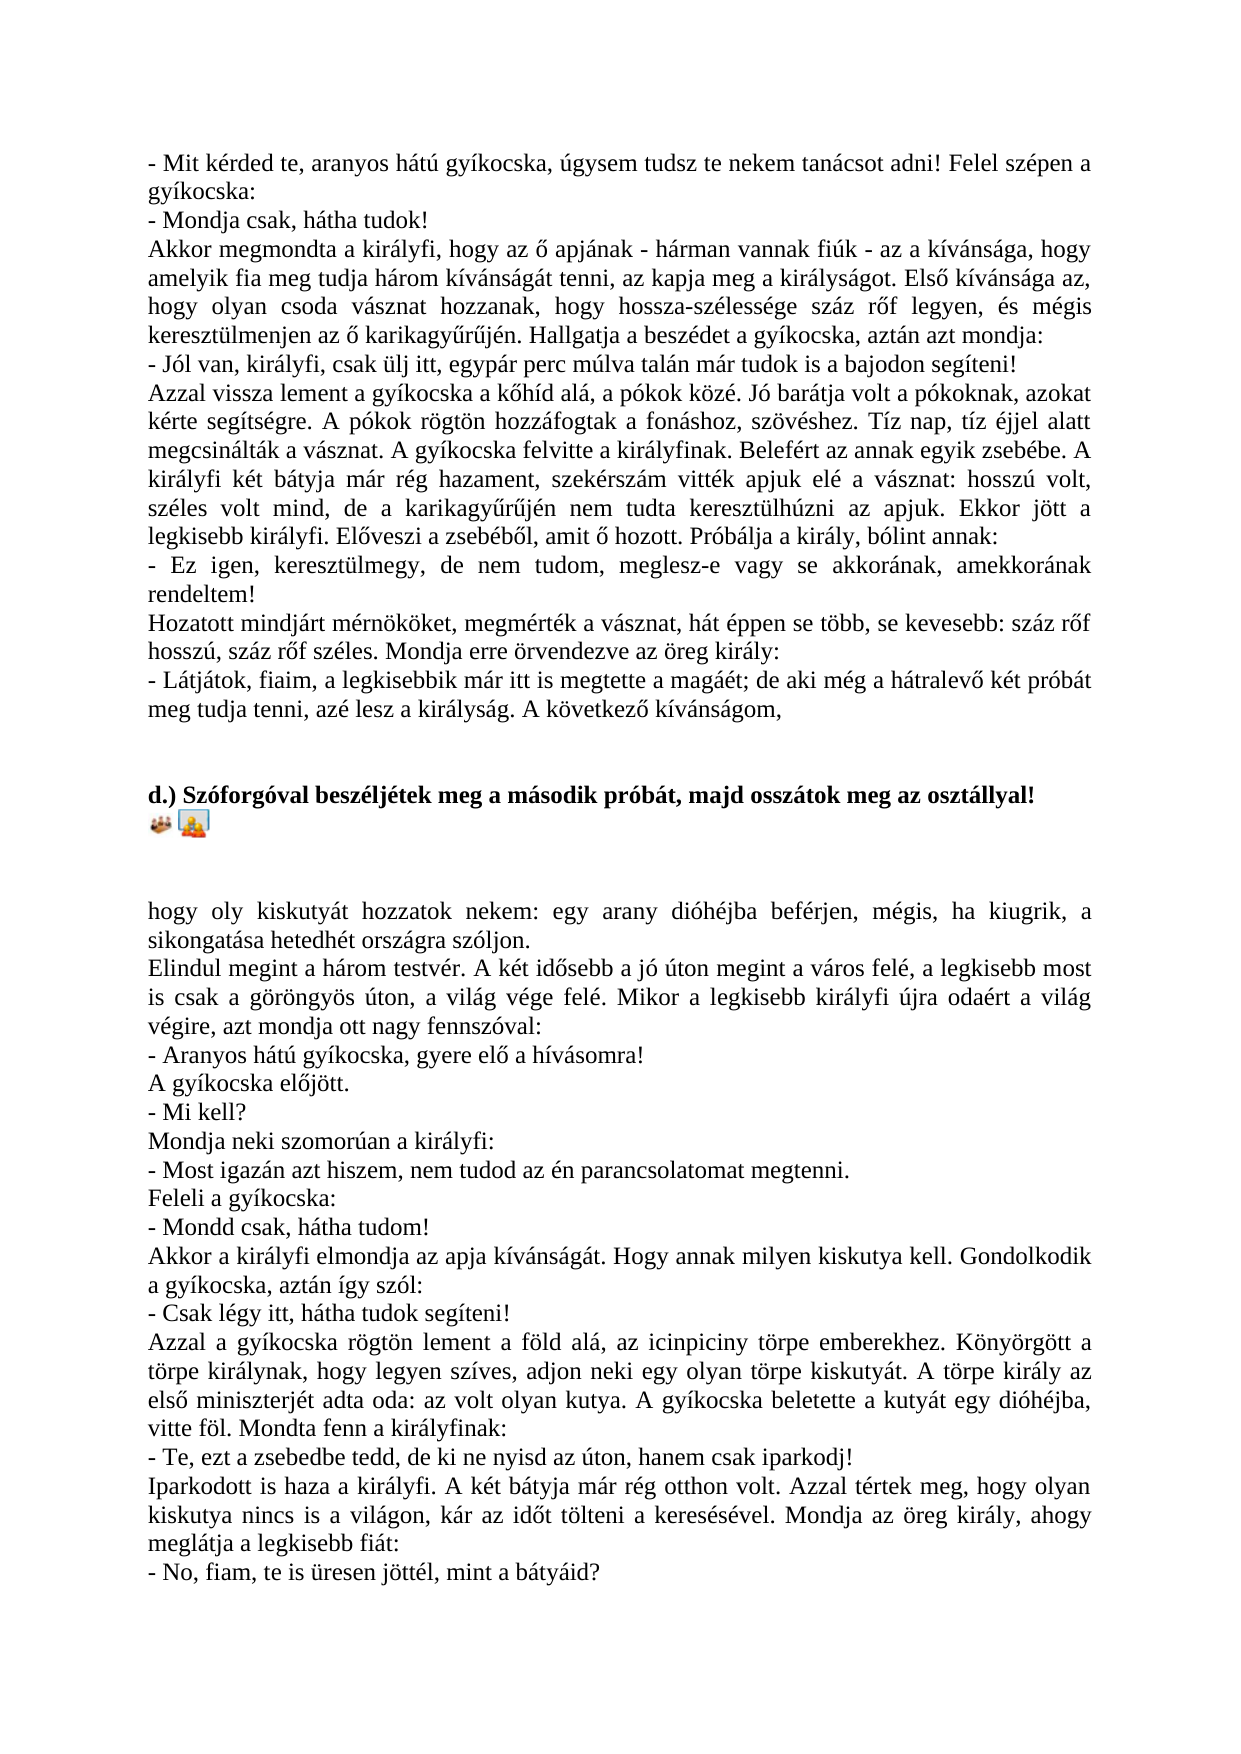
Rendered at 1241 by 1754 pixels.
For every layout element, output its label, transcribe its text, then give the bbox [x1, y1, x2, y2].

text A gyíkocska előjött. [148, 1068, 1093, 1097]
text hogy oly kiskutyát hozzatok nekem: egy arany dióhéjba beférjen, mégis, ha kiugrik, a sikongatása hetedhét országra szóljon. [148, 896, 1093, 953]
picture [147, 808, 212, 839]
text d.) Szóforgóval beszéljétek meg a második próbát, majd osszátok meg az osztállyal! [148, 780, 1093, 809]
text Akkor a királyfi elmondja az apja kívánságát. Hogy annak milyen kiskutya kell. Gondolkodik a gyíkocska, aztán így szól: [148, 1241, 1093, 1298]
text - Mondja csak, hátha tudok! [148, 205, 1093, 234]
text Iparkodott is haza a királyfi. A két bátyja már rég otthon volt. Azzal tértek meg, hogy olyan kiskutya nincs is a világon, kár az időt tölteni a keresésével. Mondja az öreg király, ahogy meglátja a legkisebb fiát: [148, 1471, 1093, 1557]
text - Most igazán azt hiszem, nem tudod az én parancsolatomat megtenni. [148, 1155, 1093, 1183]
text Azzal vissza lement a gyíkocska a kőhíd alá, a pókok közé. Jó barátja volt a pókoknak, azokat kérte segítségre. A pókok rögtön hozzáfogtak a fonáshoz, szövéshez. Tíz nap, tíz éjjel alatt megcsinálták a vásznat. A gyíkocska felvitte a királyfinak. Belefért az annak egyik zsebébe. A királyfi két bátyja már rég hazament, szekérszám vitték apjuk elé a vásznat: hosszú volt, széles volt mind, de a karikagyűrűjén nem tudta keresztülhúzni az apjuk. Ekkor jött a legkisebb királyfi. Előveszi a zsebéből, amit ő hozott. Próbálja a király, bólint annak: [148, 378, 1093, 550]
text Feleli a gyíkocska: [148, 1183, 1093, 1212]
text - Aranyos hátú gyíkocska, gyere elő a hívásomra! [148, 1040, 1093, 1068]
text - Mit kérded te, aranyos hátú gyíkocska, úgysem tudsz te nekem tanácsot adni! Felel szépen a gyíkocska: [148, 148, 1093, 205]
text - Csak légy itt, hátha tudok segíteni! [148, 1298, 1093, 1327]
text - Ez igen, keresztülmegy, de nem tudom, meglesz-e vagy se akkorának, amekkorának rendeltem! [148, 550, 1093, 608]
text Akkor megmondta a királyfi, hogy az ő apjának - hárman vannak fiúk - az a kívánsága, hogy amelyik fia meg tudja három kívánságát tenni, az kapja meg a királyságot. Első kívánsága az, hogy olyan csoda vásznat hozzanak, hogy hossza-szélessége száz rőf legyen, és mégis keresztülmenjen az ő karikagyűrűjén. Hallgatja a beszédet a gyíkocska, aztán azt mondja: [148, 234, 1093, 349]
text - Te, ezt a zsebedbe tedd, de ki ne nyisd az úton, hanem csak iparkodj! [148, 1442, 1093, 1471]
text Elindul megint a három testvér. A két idősebb a jó úton megint a város felé, a legkisebb most is csak a göröngyös úton, a világ vége felé. Mikor a legkisebb királyfi újra odaért a világ végire, azt mondja ott nagy fennszóval: [148, 953, 1093, 1040]
text - Jól van, királyfi, csak ülj itt, egypár perc múlva talán már tudok is a bajodon segíteni! [148, 349, 1093, 378]
text Hozatott mindjárt mérnököket, megmérték a vásznat, hát éppen se több, se kevesebb: száz rőf hosszú, száz rőf széles. Mondja erre örvendezve az öreg király: [148, 608, 1093, 665]
text - Mondd csak, hátha tudom! [148, 1212, 1093, 1241]
text Azzal a gyíkocska rögtön lement a föld alá, az icinpiciny törpe emberekhez. Könyörgött a törpe királynak, hogy legyen szíves, adjon neki egy olyan törpe kiskutyát. A törpe király az első miniszterjét adta oda: az volt olyan kutya. A gyíkocska beletette a kutyát egy dióhéjba, vitte föl. Mondta fenn a királyfinak: [148, 1327, 1093, 1442]
text - No, fiam, te is üresen jöttél, mint a bátyáid? [148, 1557, 1093, 1586]
text - Mi kell? [148, 1097, 1093, 1126]
text - Látjátok, fiaim, a legkisebbik már itt is megtette a magáét; de aki még a hátralevő két próbát meg tudja tenni, azé lesz a királyság. A következő kívánságom, [148, 665, 1093, 723]
text Mondja neki szomorúan a királyfi: [148, 1126, 1093, 1155]
